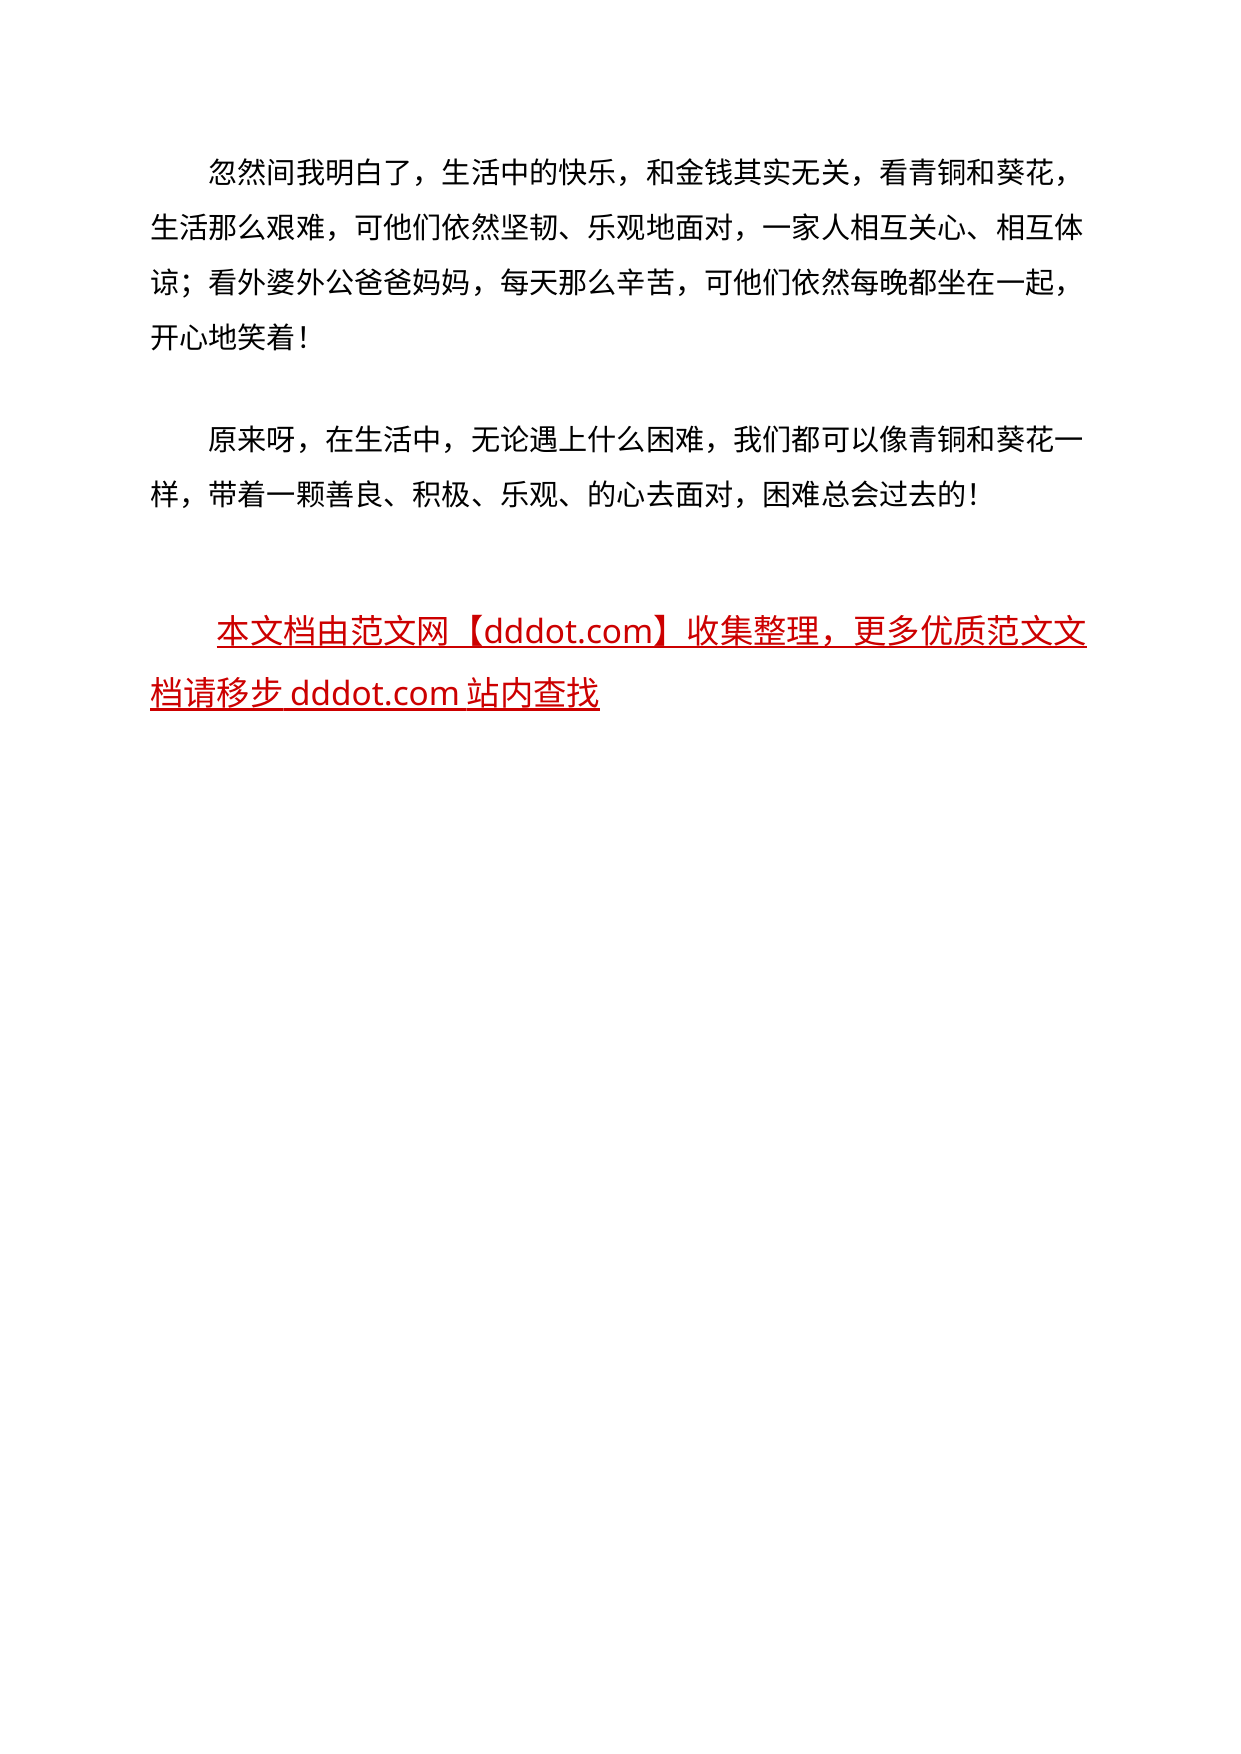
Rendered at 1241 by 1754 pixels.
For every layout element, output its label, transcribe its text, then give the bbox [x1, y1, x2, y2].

text 忽然间我明白了，生活中的快乐，和金钱其实无关，看青铜和葵花，生活那么艰难，可他们依然坚韧、乐观地面对，一家人相互关心、相互体谅；看外婆外公爸爸妈妈，每天那么辛苦，可他们依然每晚都坐在一起，开心地笑着！ [150, 150, 1090, 357]
text 本文档由范文网【dddot.com】收集整理，更多优质范文文档请移步dddot.com站内查找 [150, 604, 1090, 716]
text 原来呀，在生活中，无论遇上什么困难，我们都可以像青铜和葵花一样，带着一颗善良、积极、乐观、的心去面对，困难总会过去的！ [150, 416, 1090, 514]
